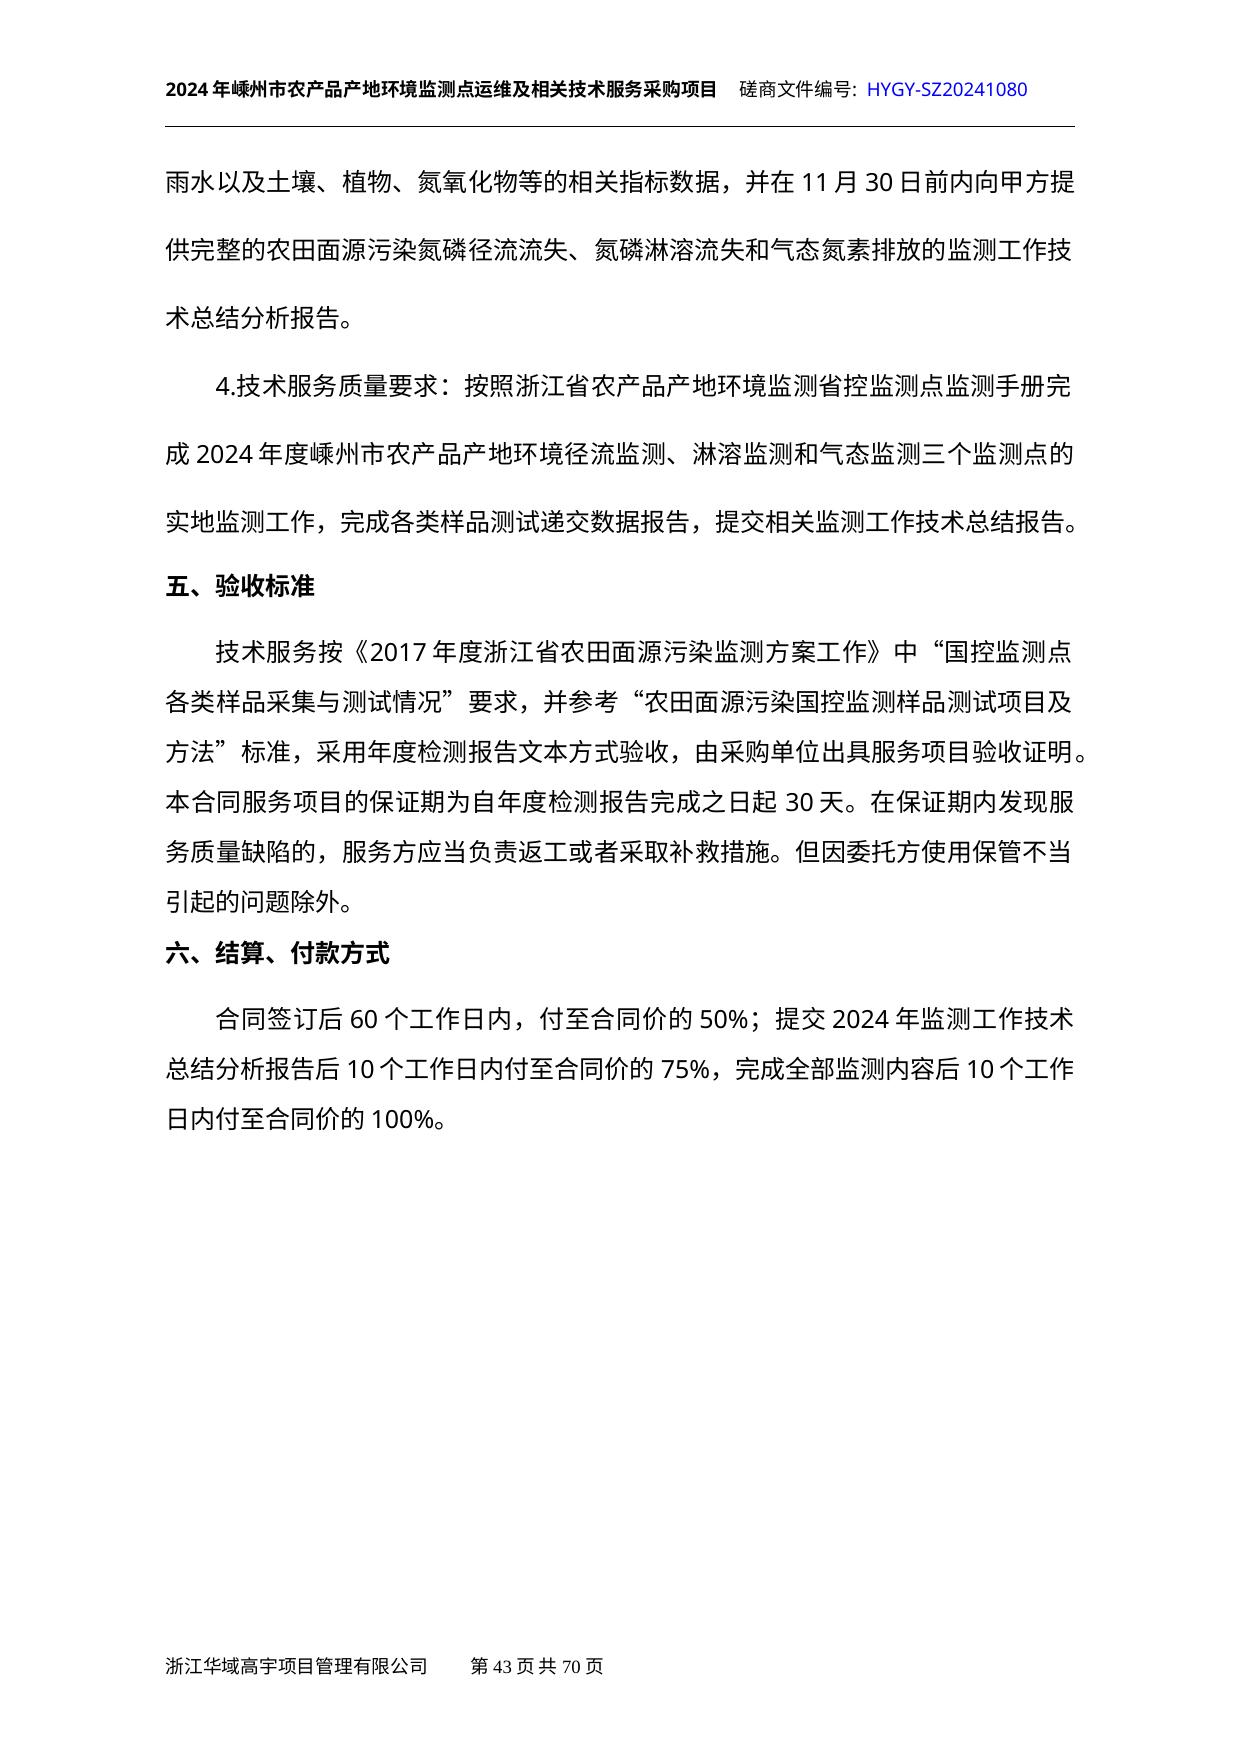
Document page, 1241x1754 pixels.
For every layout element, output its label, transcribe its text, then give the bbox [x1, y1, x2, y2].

subtitle 五、验收标准 [165, 567, 1075, 603]
subtitle 六、结算、付款方式 [165, 934, 1075, 970]
text 4.技术服务质量要求：按照浙江省农产品产地环境监测省控监测点监测手册完成2024年度嵊州市农产品产地环境径流监测、淋溶监测和气态监测三个监测点的实地监测工作，完成各类样品测试递交数据报告，提交相关监测工作技术总结报告。 [165, 351, 1075, 554]
list 技术服务按《2017年度浙江省农田面源污染监测方案工作》中“国控监测点各类样品采集与测试情况”要求，并参考“农田面源污染国控监测样品测试项目及方法”标准，采用年度检测报告文本方式验收，由采购单位出具服务项目验收证明。本合同服务项目的保证期为自年度检测报告完成之日起30天。在保证期内发现服务质量缺陷的，服务方应当负责返工或者采取补救措施。但因委托方使用保管不当引起的问题除外。 [165, 621, 1075, 921]
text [165, 147, 1075, 351]
list 合同签订后60个工作日内，付至合同价的50%；提交2024年监测工作技术总结分析报告后10个工作日内付至合同价的75%，完成全部监测内容后10个工作日内付至合同价的100%。 [165, 988, 1075, 1138]
